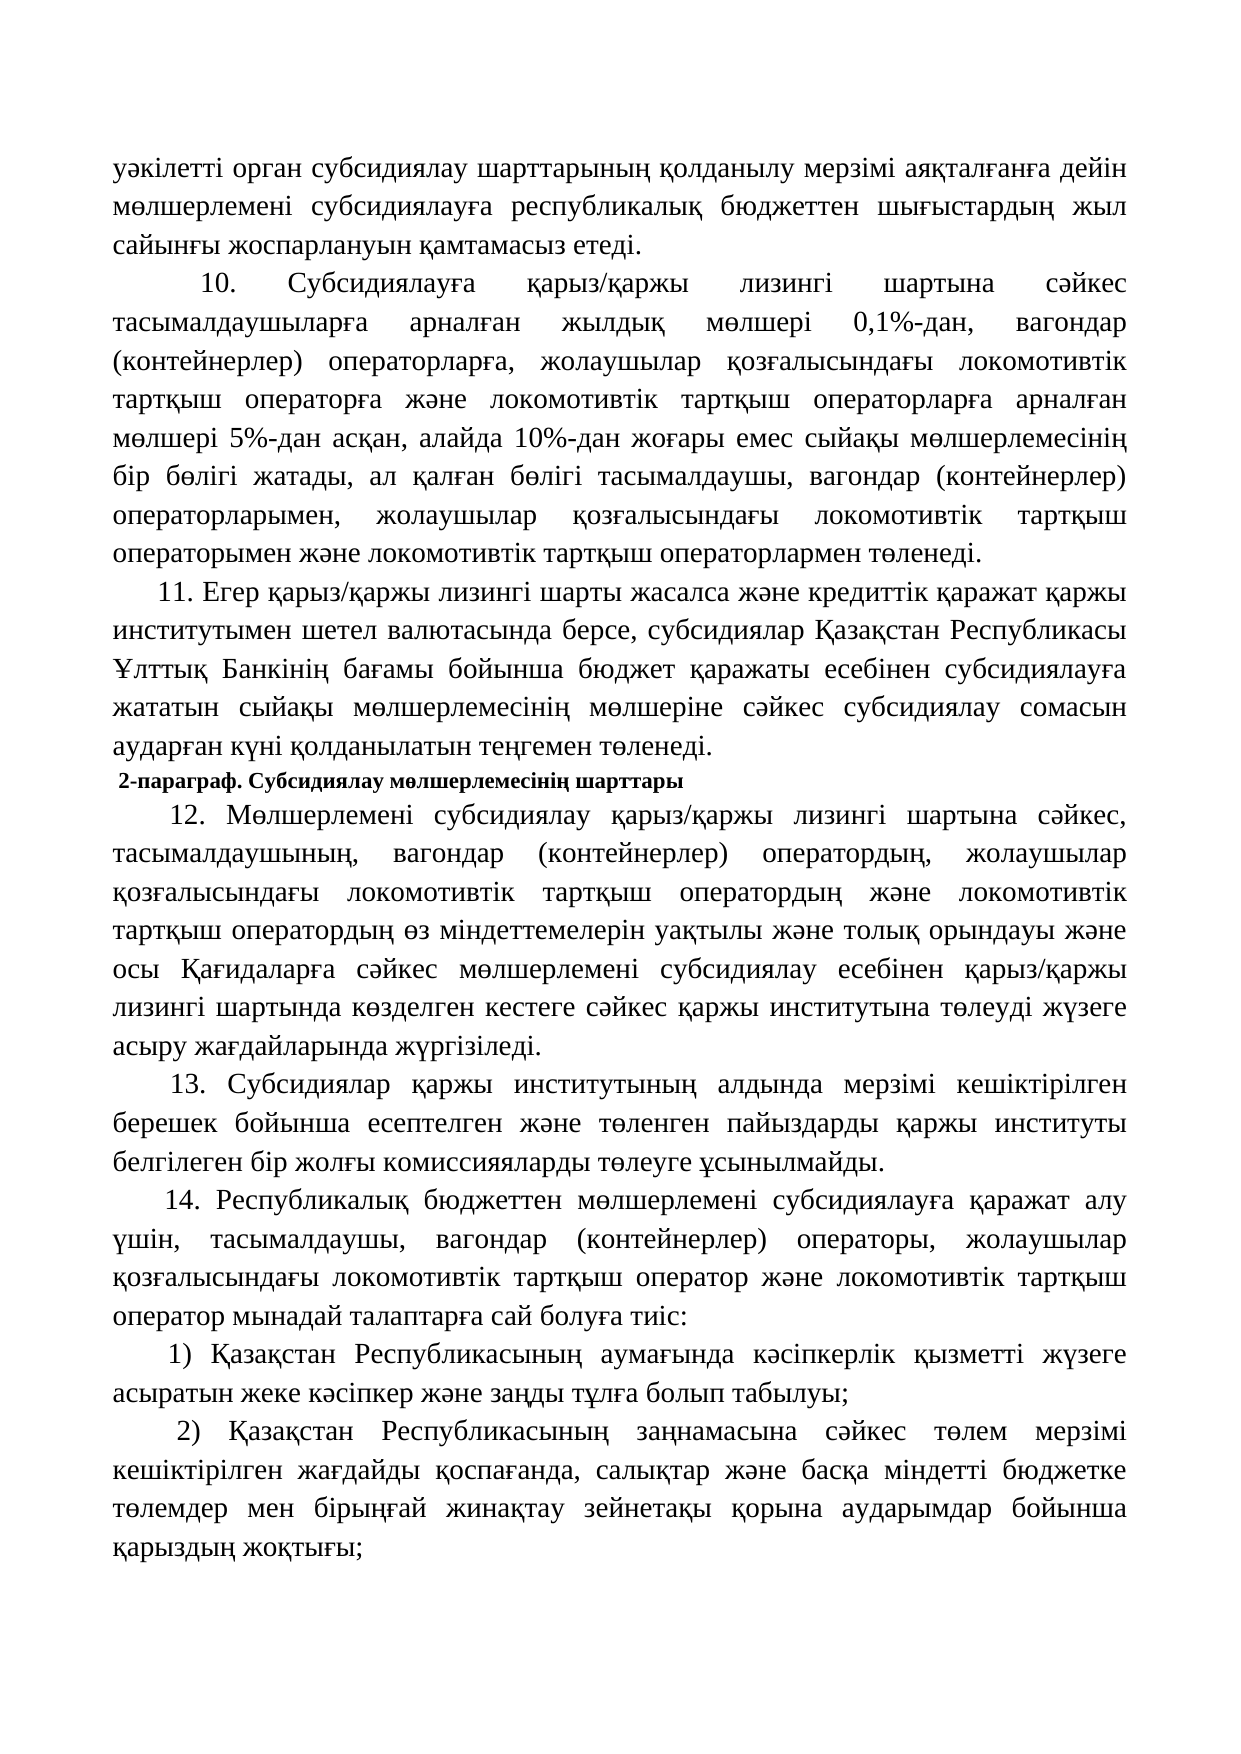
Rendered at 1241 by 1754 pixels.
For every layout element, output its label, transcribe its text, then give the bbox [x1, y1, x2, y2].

text 13. Субсидиялар қаржы институтының алдында мерзімі кешіктірілген берешек бойынша есептелген және төленген пайыздарды қаржы институты белгілеген бір жолғы комиссияяларды төлеуге ұсынылмайды. [112, 1067, 1128, 1177]
text 10. Субсидиялауға қарыз/қаржы лизингі шартына сәйкес тасымалдаушыларға арналған жылдық мөлшері 0,1%-дан, вагондар (контейнерлер) операторларға, жолаушылар қозғалысындағы локомотивтік тартқыш операторға және локомотивтік тартқыш операторларға арналған мөлшері 5%-дан асқан, алайда 10%-дан жоғары емес сыйақы мөлшерлемесінің бір бөлігі жатады, ал қалған бөлігі тасымалдаушы, вагондар (контейнерлер) операторларымен, жолаушылар қозғалысындағы локомотивтік тартқыш операторымен және локомотивтік тартқыш операторлармен төленеді. [112, 266, 1128, 569]
text 14. Республикалық бюджеттен мөлшерлемені субсидиялауға қаражат алу үшін, тасымалдаушы, вагондар (контейнерлер) операторы, жолаушылар қозғалысындағы локомотивтік тартқыш оператор және локомотивтік тартқыш оператор мынадай талаптарға сай болуға тиіс: [112, 1182, 1128, 1331]
text 2-параграф. Субсидиялау мөлшерлемесінің шарттары [112, 767, 1128, 793]
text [112, 150, 1128, 261]
text 1) Қазақстан Республикасының аумағында кәсіпкерлік қызметті жүзеге асыратын жеке кәсіпкер және заңды тұлға болып табылуы; [112, 1336, 1128, 1408]
text 11. Егер қарыз/қаржы лизингі шарты жасалса және кредиттік қаражат қаржы институтымен шетел валютасында берсе, субсидиялар Қазақстан Республикасы Ұлттық Банкінің бағамы бойынша бюджет қаражаты есебінен субсидиялауға жататын сыйақы мөлшерлемесінің мөлшеріне сәйкес субсидиялау сомасын аударған күні қолданылатын теңгемен төленеді. [112, 574, 1128, 762]
text 2) Қазақстан Республикасының заңнамасына сәйкес төлем мерзімі кешіктірілген жағдайды қоспағанда, салықтар және басқа міндетті бюджетке төлемдер мен бірыңғай жинақтау зейнетақы қорына аударымдар бойынша қарыздың жоқтығы; [112, 1413, 1128, 1563]
text 12. Мөлшерлемені субсидиялау қарыз/қаржы лизингі шартына сәйкес, тасымалдаушының, вагондар (контейнерлер) оператордың, жолаушылар қозғалысындағы локомотивтік тартқыш оператордың және локомотивтік тартқыш оператордың өз міндеттемелерін уақтылы және толық орындауы және осы Қағидаларға сәйкес мөлшерлемені субсидиялау есебінен қарыз/қаржы лизингі шартында көзделген кестеге сәйкес қаржы институтына төлеуді жүзеге асыру жағдайларында жүргізіледі. [112, 797, 1128, 1062]
